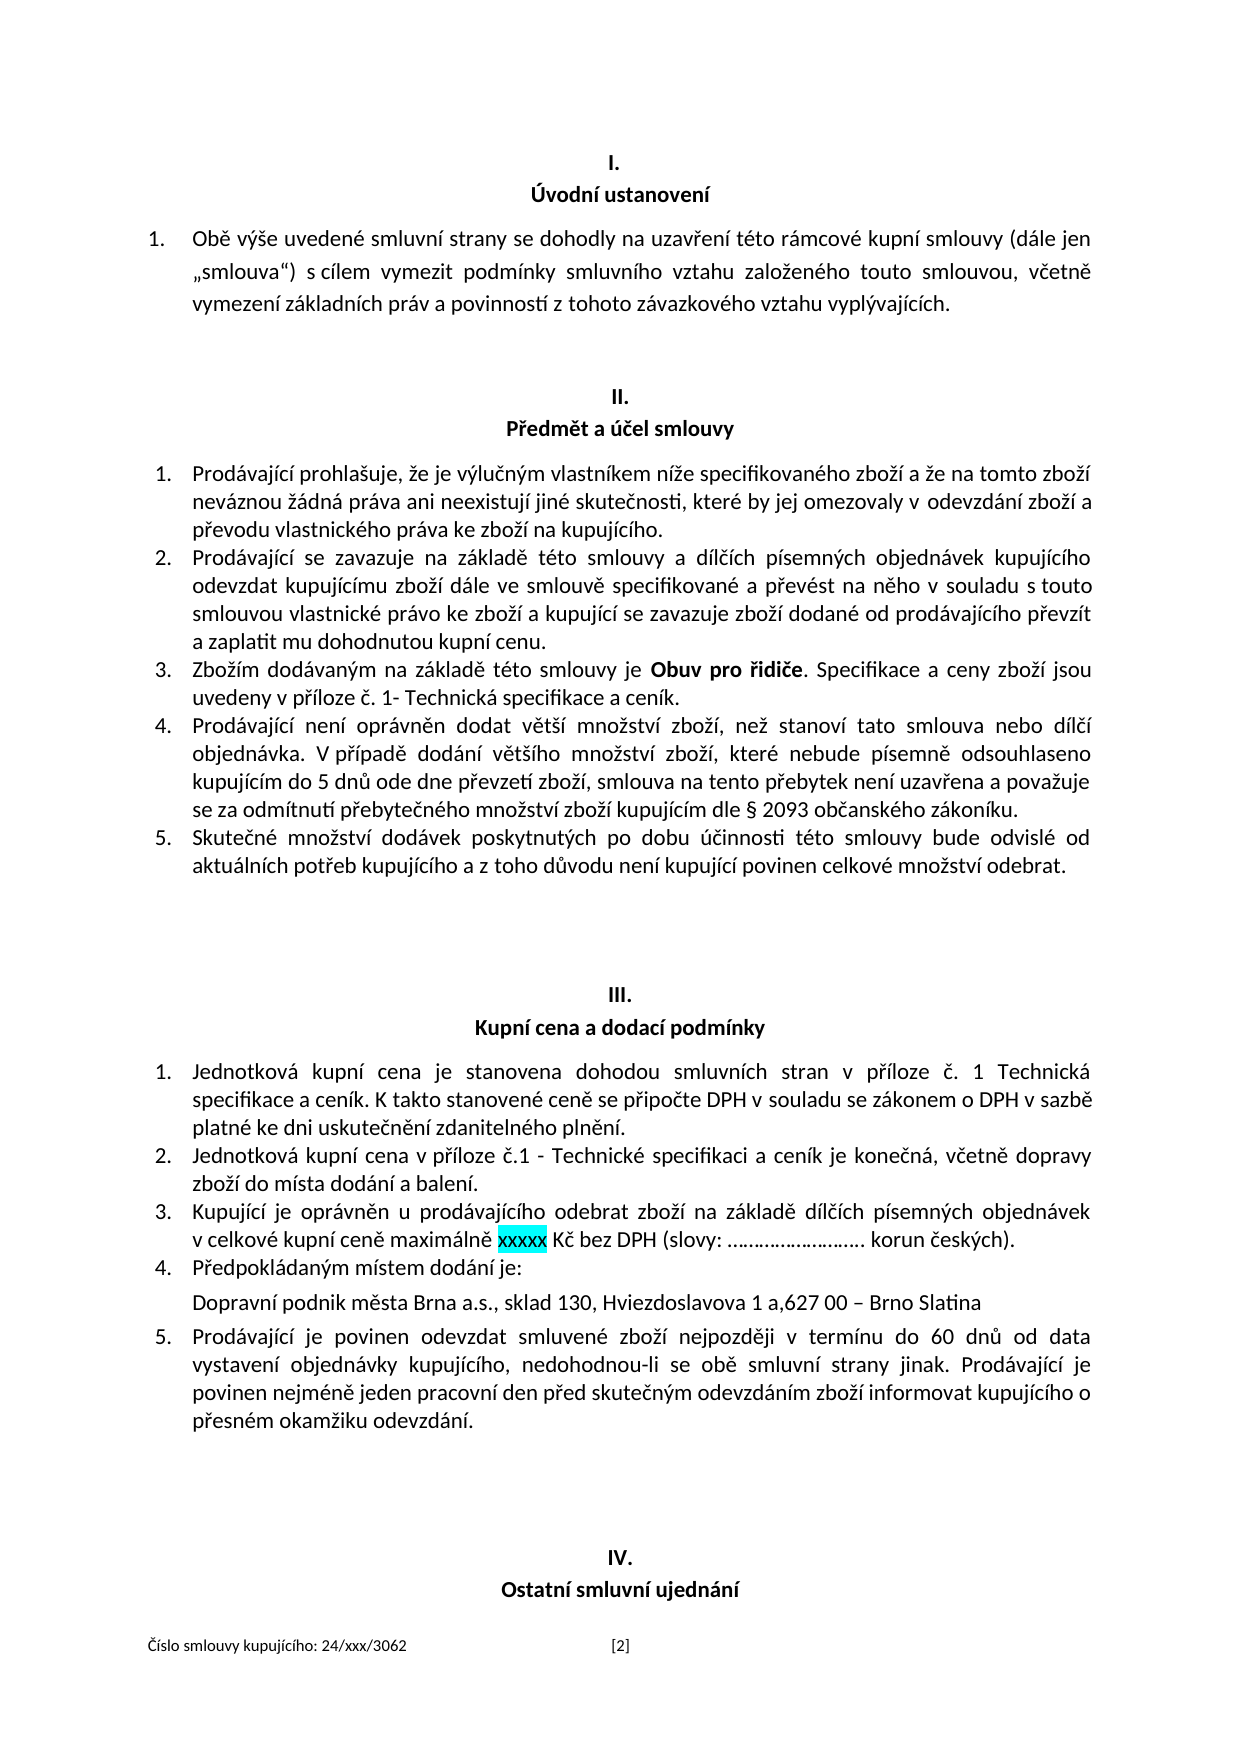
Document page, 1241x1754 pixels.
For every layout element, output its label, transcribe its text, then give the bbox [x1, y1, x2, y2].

list Prodávající je povinen odevzdat smluvené zboží nejpozději v termínu do 60 dnů od data vystavení objednávky kupujícího, nedohodnou-li se obě smluvní strany jinak. Prodávající je povinen nejméně jeden pracovní den před skutečným odevzdáním zboží informovat kupujícího o přesném okamžiku odevzdání. [154, 1322, 1092, 1434]
text II. [148, 382, 1092, 410]
list Prodávající se zavazuje na základě této smlouvy a dílčích písemných objednávek kupujícího odevzdat kupujícímu zboží dále ve smlouvě specifikované a převést na něho v souladu s touto smlouvou vlastnické právo ke zboží a kupující se zavazuje zboží dodané od prodávajícího převzít a zaplatit mu dohodnutou kupní cenu. [154, 543, 1092, 655]
list Jednotková kupní cena je stanovena dohodou smluvních stran v příloze č. 1 Technická specifikace a ceník. K takto stanovené ceně se připočte DPH v souladu se zákonem o DPH v sazbě platné ke dni uskutečnění zdanitelného plnění. [154, 1057, 1092, 1141]
list Předpokládaným místem dodání je: [154, 1253, 1092, 1281]
list Prodávající prohlašuje, že je výlučným vlastníkem níže specifikovaného zboží a že na tomto zboží neváznou žádná práva ani neexistují jiné skutečnosti, které by jej omezovaly v odevzdání zboží a převodu vlastnického práva ke zboží na kupujícího. [154, 459, 1092, 543]
text IV. [148, 1543, 1092, 1571]
text Ostatní smluvní ujednání [148, 1575, 1092, 1603]
text Kupní cena a dodací podmínky [148, 1013, 1092, 1041]
text III. [148, 980, 1092, 1008]
text Předmět a účel smlouvy [148, 414, 1092, 442]
list Skutečné množství dodávek poskytnutých po dobu účinnosti této smlouvy bude odvislé od aktuálních potřeb kupujícího a z toho důvodu není kupující povinen celkové množství odebrat. [154, 823, 1092, 879]
list Prodávající není oprávněn dodat větší množství zboží, než stanoví tato smlouva nebo dílčí objednávka. V případě dodání většího množství zboží, které nebude písemně odsouhlaseno kupujícím do 5 dnů ode dne převzetí zboží, smlouva na tento přebytek není uzavřena a považuje se za odmítnutí přebytečného množství zboží kupujícím dle § 2093 občanského zákoníku. [154, 711, 1092, 823]
text Dopravní podnik města Brna a.s., sklad 130, Hviezdoslavova 1 a,627 00 – Brno Slatina [192, 1288, 1092, 1316]
list Jednotková kupní cena v příloze č.1 - Technické specifikaci a ceník je konečná, včetně dopravy zboží do místa dodání a balení. [154, 1141, 1092, 1197]
list Kupující je oprávněn u prodávajícího odebrat zboží na základě dílčích písemných objednávek v celkové kupní ceně maximálně xxxxx Kč bez DPH (slovy: …………………….. korun českých). [154, 1197, 1092, 1253]
list Obě výše uvedené smluvní strany se dohodly na uzavření této rámcové kupní smlouvy (dále jen „smlouva“) s cílem vymezit podmínky smluvního vztahu založeného touto smlouvou, včetně vymezení základních práv a povinností z tohoto závazkového vztahu vyplývajících. [148, 224, 1092, 317]
text Úvodní ustanovení [148, 180, 1092, 208]
list Zbožím dodávaným na základě této smlouvy je Obuv pro řidiče. Specifikace a ceny zboží jsou uvedeny v příloze č. 1- Technická specifikace a ceník. [154, 655, 1092, 711]
